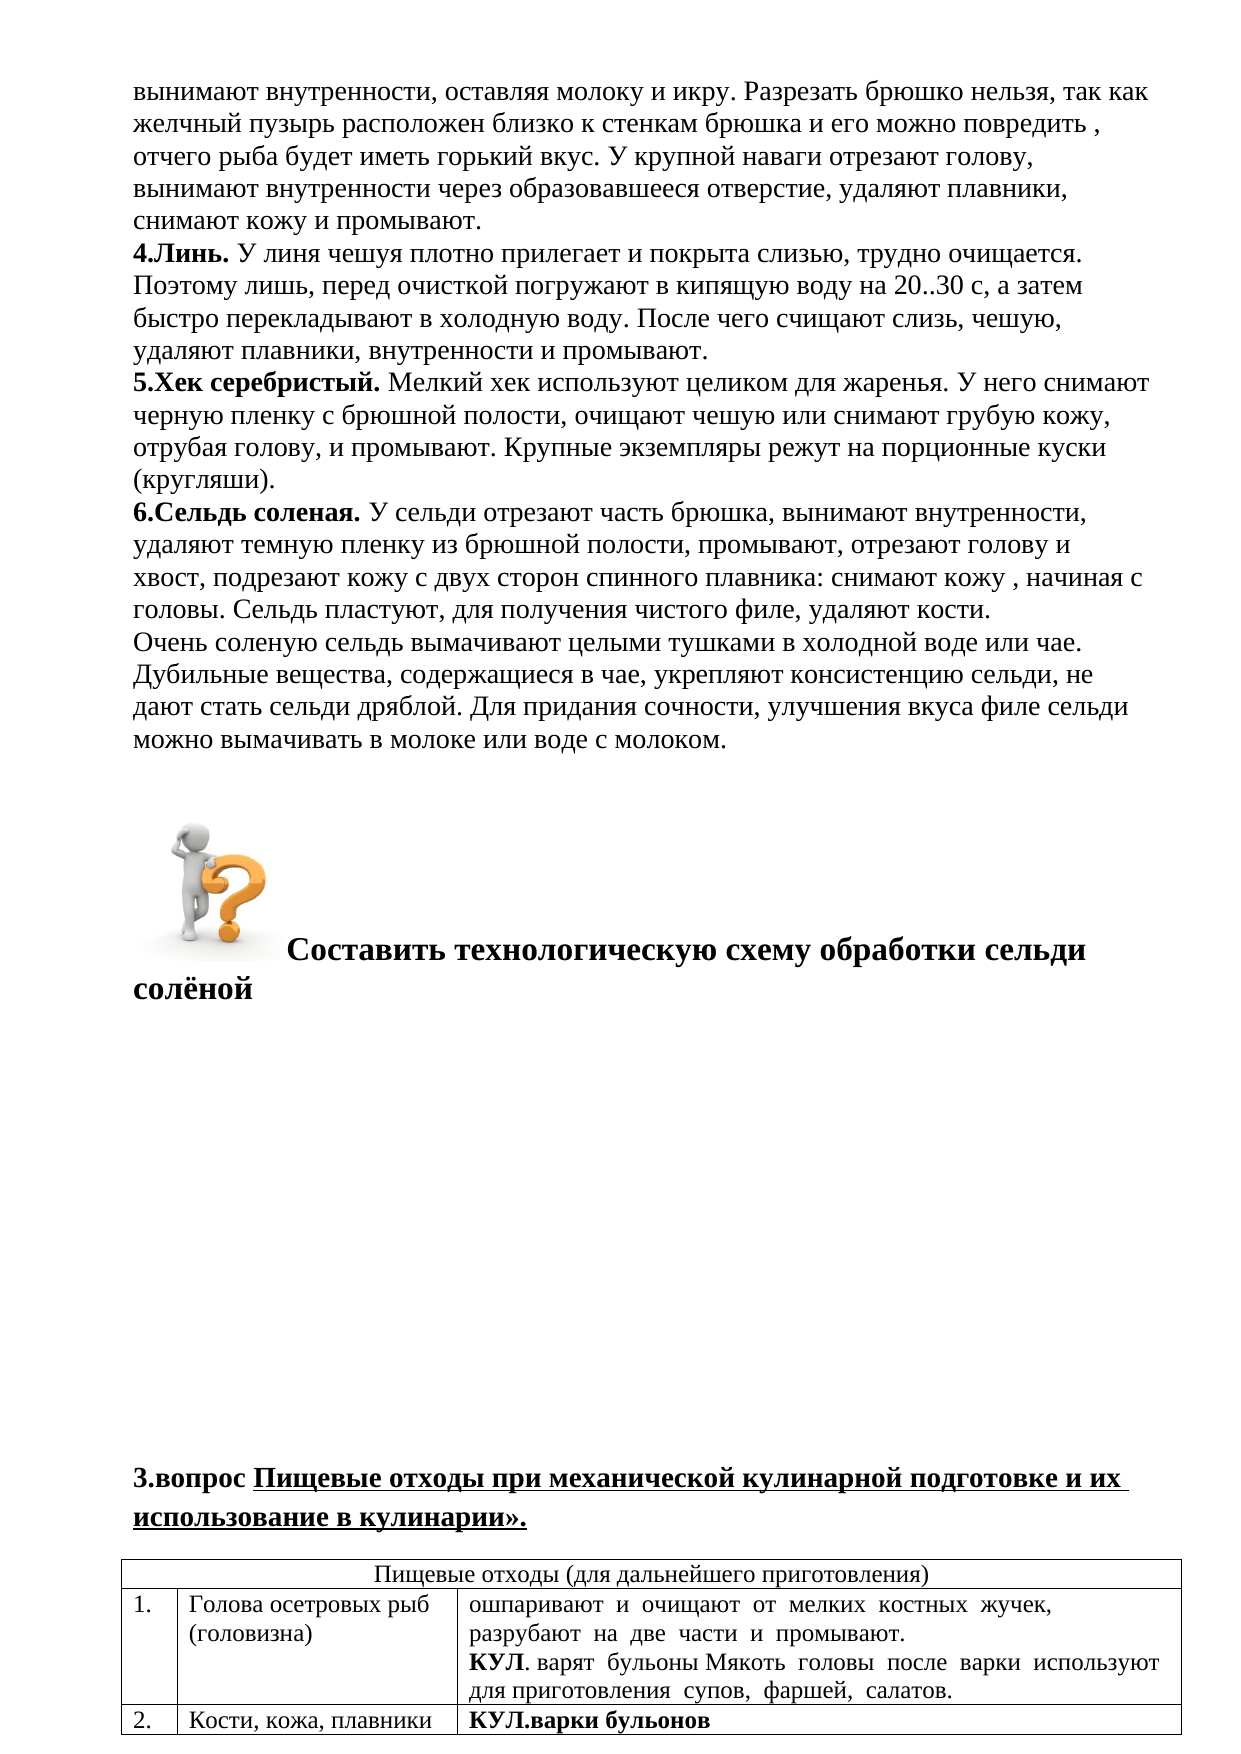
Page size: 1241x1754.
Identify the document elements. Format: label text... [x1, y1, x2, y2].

table_cell Голова осетровых рыб (головизна) [178, 1589, 457, 1704]
text 4.Линь. У линя чешуя плотно прилегает и покрыта слизью, трудно очищается. Поэтому лишь, перед очисткой погружают в кипящую воду на 20..30 с, а затем быстро перекладывают в холодную воду. После чего счищают слизь, чешую, удаляют плавники, внутренности и промывают. [133, 236, 1152, 365]
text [133, 74, 1152, 236]
table_cell 1. [122, 1589, 177, 1704]
text 6.Сельдь соленая. У сельди отрезают часть брюшка, вынимают внутренности, удаляют темную пленку из брюшной полости, промывают, отрезают голову и хвост, подрезают кожу с двух сторон спинного плавника: снимают кожу , начиная с головы. Сельдь пластуют, для получения чистого филе, удаляют кости. [133, 495, 1152, 624]
table_cell 2. [122, 1705, 177, 1734]
table_header Пищевые отходы (для дальнейшего приготовления) [122, 1560, 1181, 1588]
table_cell КУЛ.варки бульонов [458, 1705, 1181, 1734]
table_cell Кости, кожа, плавники [178, 1705, 457, 1734]
text Составить технологическую схему обработки сельди солёной [133, 807, 1152, 1006]
text 3.вопрос Пищевые отходы при механической кулинарной подготовке и их использование в кулинарии». [133, 1461, 1152, 1533]
text Очень соленую сельдь вымачивают целыми тушками в холодной воде или чае. Дубильные вещества, содержащиеся в чае, укрепляют консистенцию сельди, не дают стать сельди дряблой. Для придания сочности, улучшения вкуса филе сельди можно вымачивать в молоке или воде с молоком. [133, 624, 1152, 754]
table_cell ошпаривают и очищают от мелких костных жучек, разрубают на две части и промывают. КУЛ. варят бульоны Мякоть головы после варки используют для приготовления супов, фаршей, салатов. [458, 1589, 1181, 1704]
text 5.Хек серебристый. Мелкий хек используют целиком для жаренья. У него снимают черную пленку с брюшной полости, очищают чешую или снимают грубую кожу, отрубая голову, и промывают. Крупные экземпляры режут на порционные куски (кругляши). [133, 365, 1152, 495]
picture [132, 807, 287, 961]
